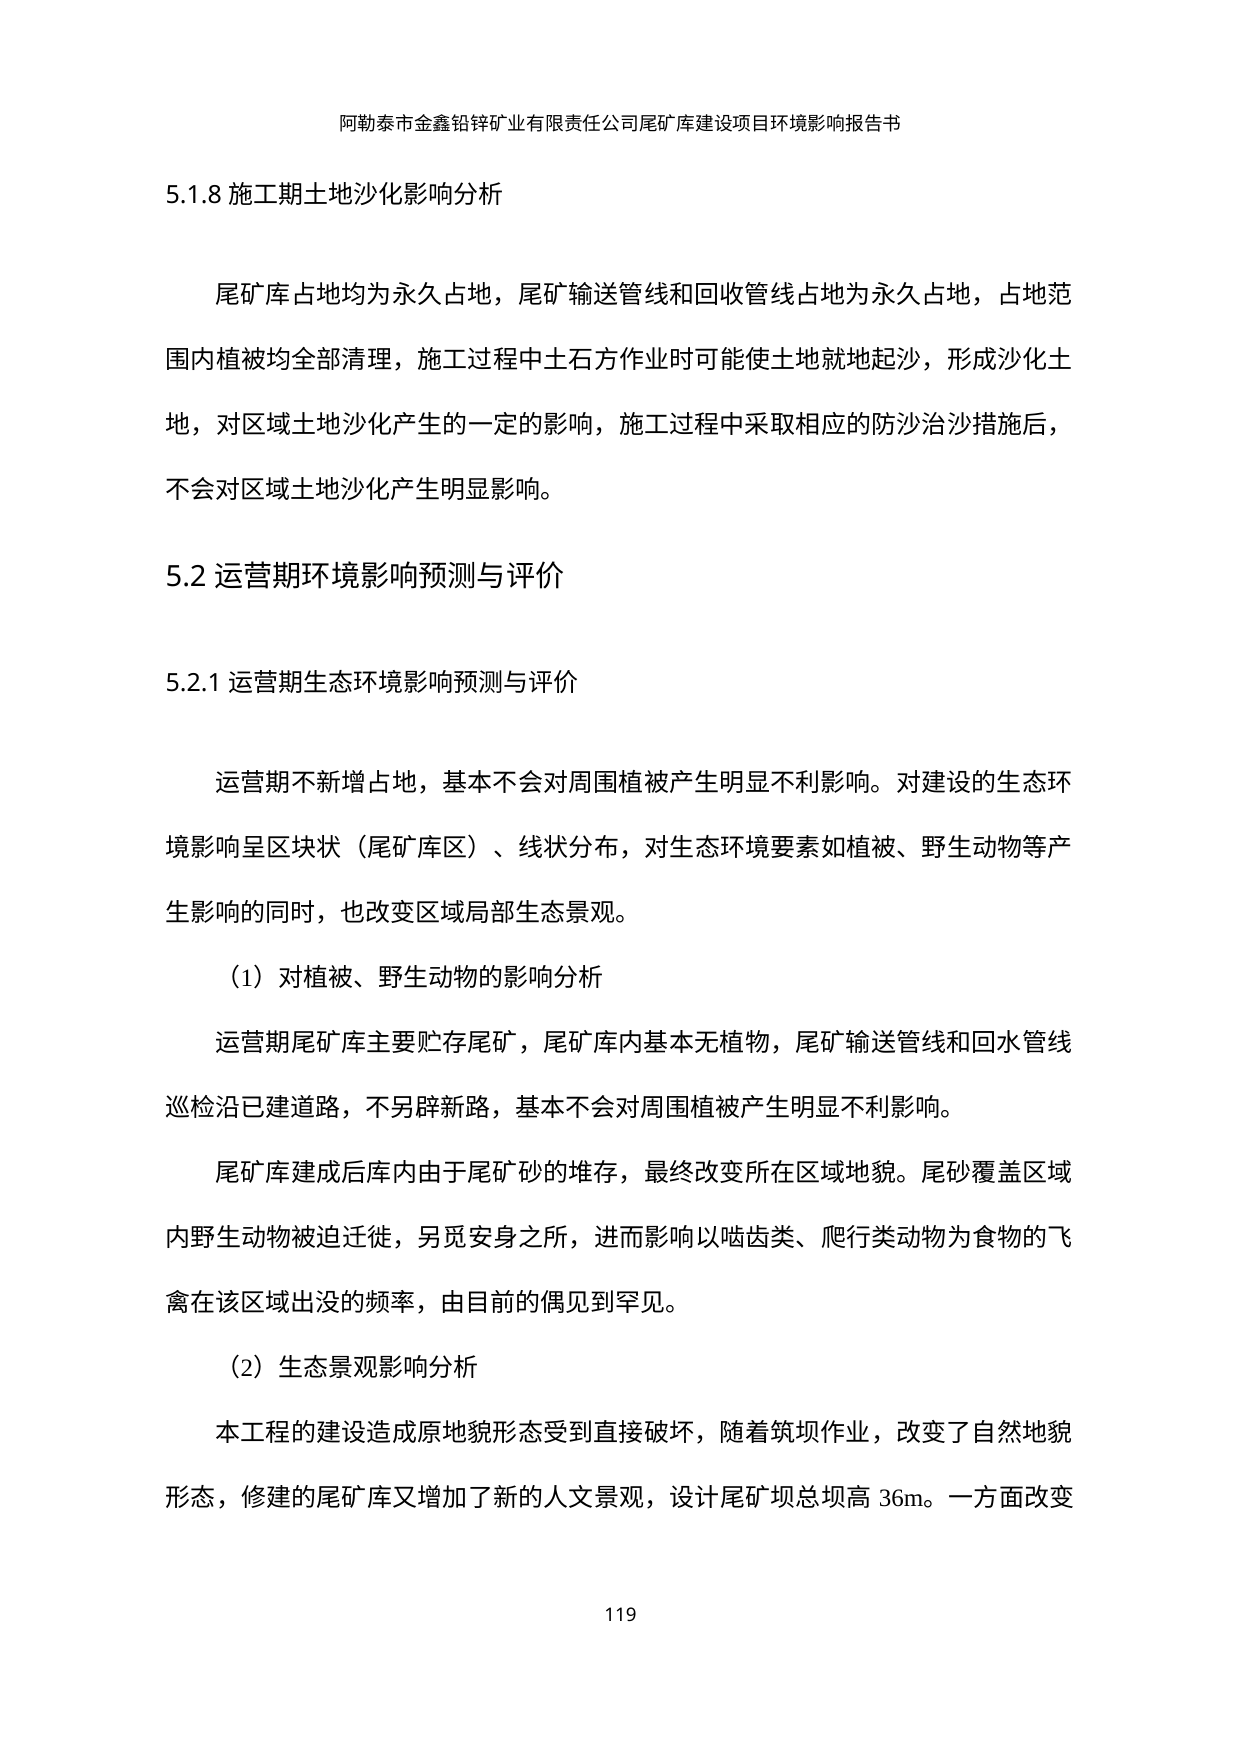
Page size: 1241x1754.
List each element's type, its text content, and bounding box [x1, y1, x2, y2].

subtitle 运营期生态环境影响预测与评价 [165, 648, 1075, 713]
subtitle 运营期环境影响预测与评价 [165, 541, 1075, 606]
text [165, 1398, 1075, 1528]
subtitle 施工期土地沙化影响分析 [165, 161, 1075, 226]
text 运营期尾矿库主要贮存尾矿，尾矿库内基本无植物，尾矿输送管线和回水管线巡检沿已建道路，不另辟新路，基本不会对周围植被产生明显不利影响。 [165, 1008, 1075, 1138]
text 尾矿库建成后库内由于尾矿砂的堆存，最终改变所在区域地貌。尾砂覆盖区域内野生动物被迫迁徙，另觅安身之所，进而影响以啮齿类、爬行类动物为食物的飞禽在该区域出没的频率，由目前的偶见到罕见。 [165, 1138, 1075, 1333]
text （1）对植被、野生动物的影响分析 [165, 943, 1075, 1008]
text 尾矿库占地均为永久占地，尾矿输送管线和回收管线占地为永久占地，占地范围内植被均全部清理，施工过程中土石方作业时可能使土地就地起沙，形成沙化土地，对区域土地沙化产生的一定的影响，施工过程中采取相应的防沙治沙措施后，不会对区域土地沙化产生明显影响。 [165, 260, 1075, 520]
text 运营期不新增占地，基本不会对周围植被产生明显不利影响。对建设的生态环境影响呈区块状（尾矿库区）、线状分布，对生态环境要素如植被、野生动物等产生影响的同时，也改变区域局部生态景观。 [165, 748, 1075, 943]
text （2）生态景观影响分析 [165, 1333, 1075, 1398]
